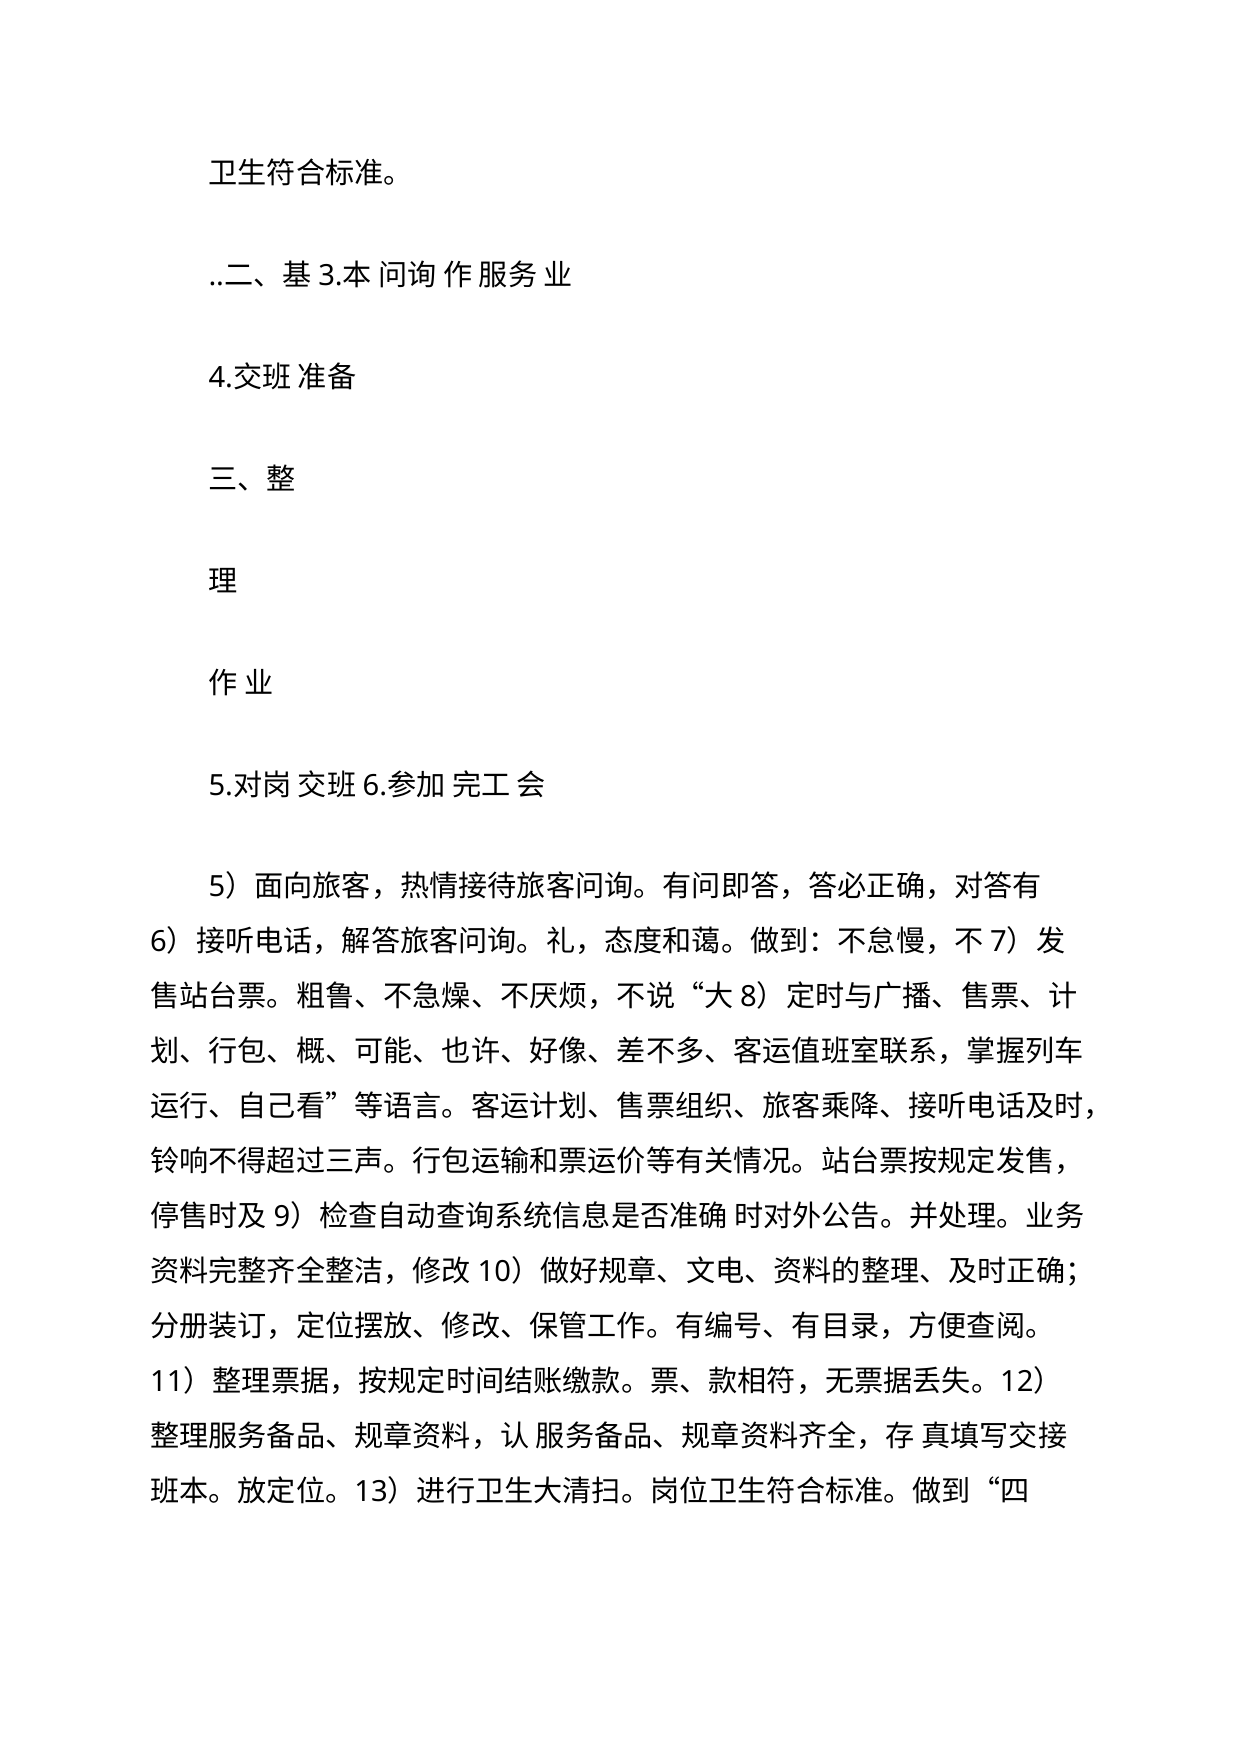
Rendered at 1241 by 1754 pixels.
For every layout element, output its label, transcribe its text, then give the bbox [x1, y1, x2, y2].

text 卫生符合标准。 [150, 150, 1090, 192]
text 5）面向旅客，热情接待旅客问询。有问即答，答必正确，对答有 6）接听电话，解答旅客问询。礼，态度和蔼。做到：不怠慢，不 7）发售站台票。粗鲁、不急燥、不厌烦，不说“大 8）定时与广播、售票、计划、行包、概、可能、也许、好像、差不多、客运值班室联系，掌握列车运行、自己看”等语言。客运计划、售票组织、旅客乘降、接听电话及时，铃响不得超过三声。行包运输和票运价等有关情况。站台票按规定发售，停售时及 9）检查自动查询系统信息是否准确 时对外公告。并处理。业务资料完整齐全整洁，修改 10）做好规章、文电、资料的整理、及时正确；分册装订，定位摆放、修改、保管工作。有编号、有目录，方便查阅。11）整理票据，按规定时间结账缴款。票、款相符，无票据丢失。12）整理服务备品、规章资料，认 服务备品、规章资料齐全，存 真填写交接班本。放定位。13）进行卫生大清扫。岗位卫生符合标准。做到“四 [150, 863, 1090, 1510]
text 作 业 [150, 659, 1090, 702]
text 5.对岗 交班 6.参加 完工 会 [150, 761, 1090, 803]
text ..二、基 3.本 问询 作 服务 业 [150, 252, 1090, 294]
text 4.交班 准备 [150, 354, 1090, 396]
text 理 [150, 557, 1090, 600]
text 三、整 [150, 456, 1090, 498]
